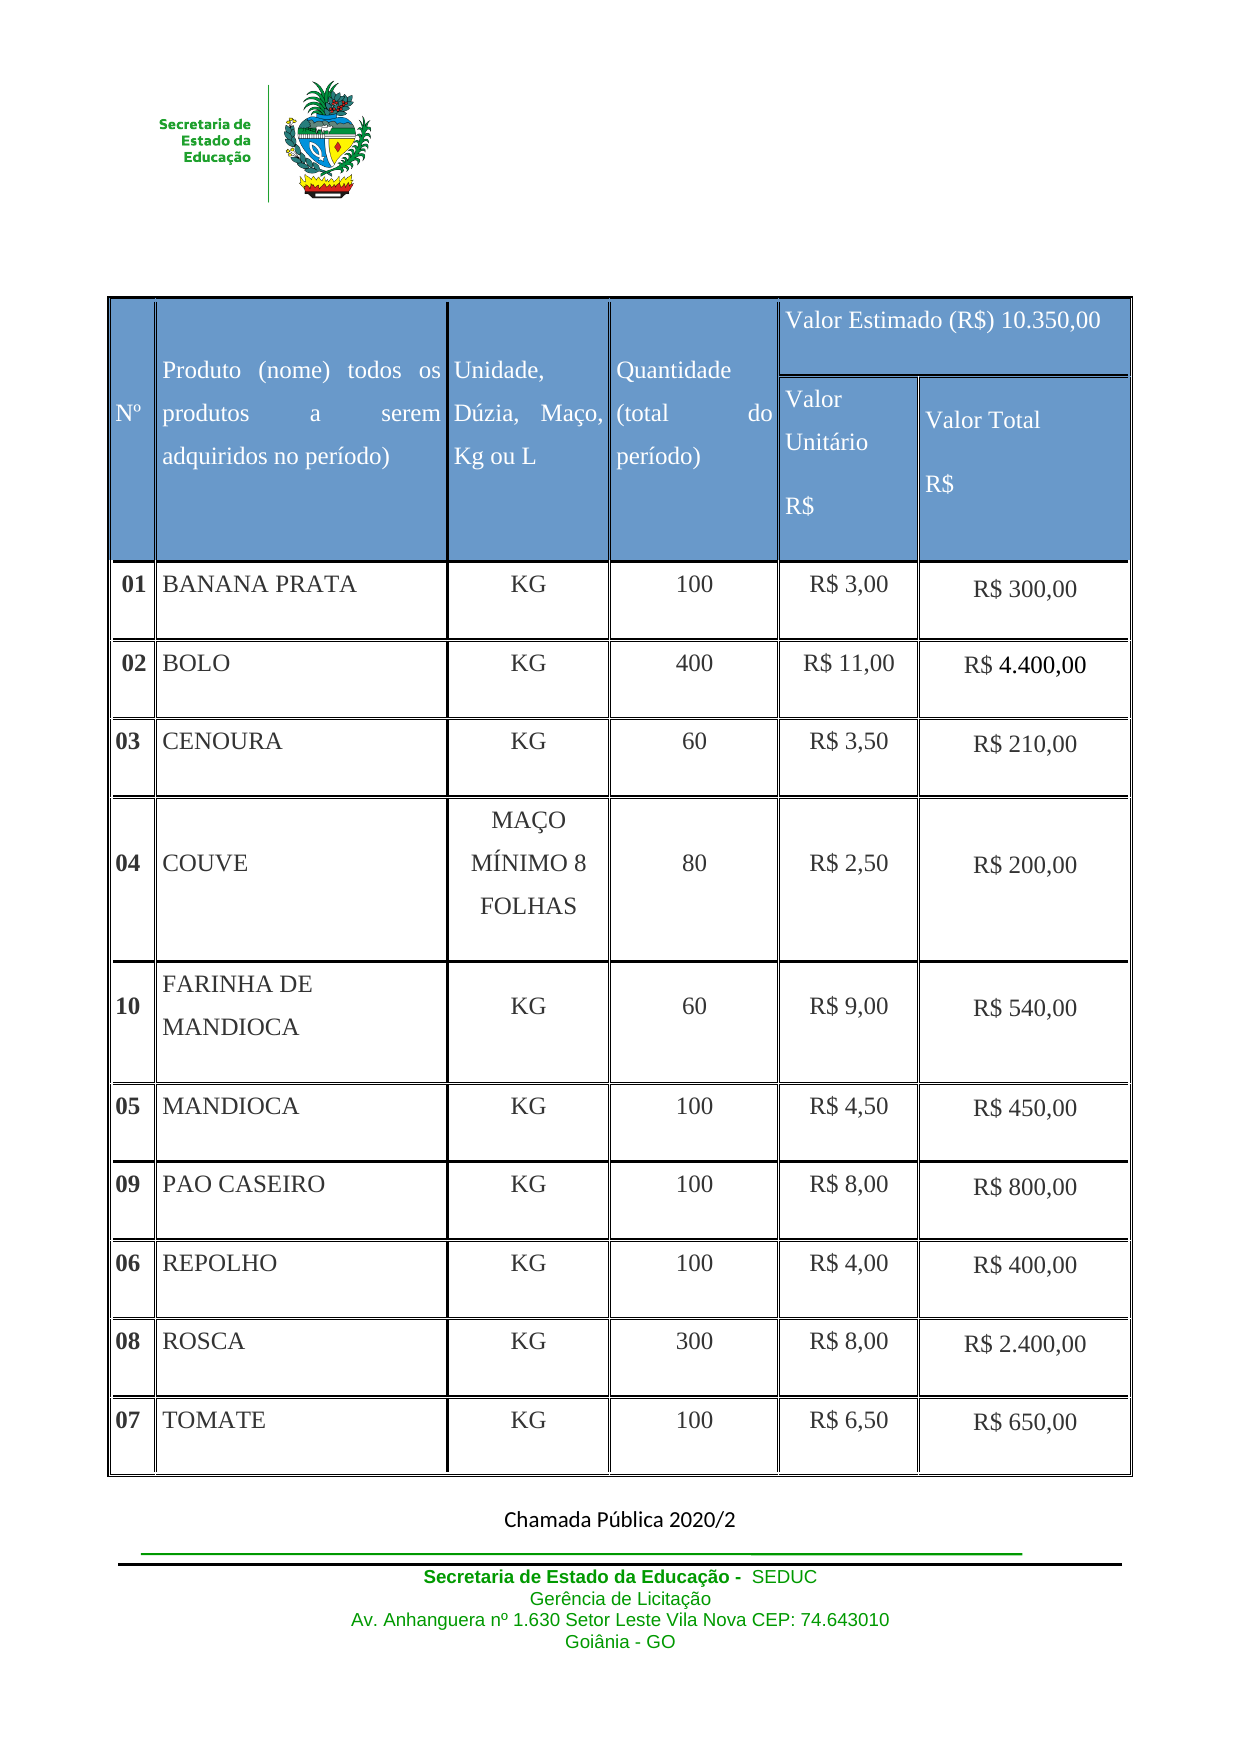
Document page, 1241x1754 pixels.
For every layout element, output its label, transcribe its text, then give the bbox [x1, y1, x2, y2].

table_cell 80 [611, 799, 777, 960]
table_cell KG [449, 1085, 608, 1160]
table_cell R$ 540,00 [920, 960, 1130, 1081]
table_cell 07 [111, 1395, 156, 1474]
table_header Nº [111, 299, 156, 560]
table_cell R$ 450,00 [920, 1081, 1130, 1160]
table_cell KG [449, 1242, 608, 1317]
table_cell KG [449, 1320, 608, 1395]
table_cell BANANA PRATA [157, 563, 446, 638]
table_cell KG [449, 963, 608, 1081]
table_cell 100 [611, 1242, 777, 1317]
table_cell FARINHA DE MANDIOCA [157, 963, 446, 1081]
table_cell 09 [111, 1160, 154, 1238]
table_cell Valor Total R$ [920, 374, 1130, 560]
table_cell 400 [611, 642, 777, 717]
table_cell 60 [611, 720, 777, 795]
table_cell KG [449, 563, 608, 638]
table_cell R$ 6,50 [779, 1399, 918, 1474]
table_cell R$ 8,00 [780, 1320, 917, 1395]
table_cell R$ 4,00 [780, 1242, 917, 1317]
table_cell KG [447, 1399, 610, 1474]
table_cell TOMATE [156, 1399, 447, 1474]
table_cell CENOURA [157, 720, 446, 795]
table_cell 100 [611, 563, 777, 638]
table_cell KG [449, 642, 608, 717]
table_cell REPOLHO [157, 1242, 446, 1317]
table_cell R$ 11,00 [780, 642, 917, 717]
table_header Produto (nome) todos os produtos a serem adquiridos no período) [156, 299, 447, 560]
table_cell R$ 650,00 [919, 1395, 1130, 1474]
table_cell MANDIOCA [157, 1085, 446, 1160]
table_cell R$ 4,50 [780, 1085, 917, 1160]
picture [118, 73, 412, 210]
table_cell 04 [111, 795, 154, 960]
table_cell 60 [611, 963, 777, 1081]
table_cell R$ 800,00 [920, 1160, 1130, 1238]
table_cell ROSCA [157, 1320, 446, 1395]
table_cell 100 [610, 1399, 779, 1474]
table_cell R$ 4.400,00 [920, 638, 1130, 717]
table_cell 10 [111, 960, 154, 1081]
table_header Quantidade (total do período) [610, 299, 779, 560]
table_cell 01 [111, 560, 154, 638]
table_cell 100 [611, 1163, 777, 1238]
table_cell KG [449, 1163, 608, 1238]
table_cell R$ 300,00 [920, 560, 1130, 638]
table_cell 08 [109, 1317, 156, 1395]
table_cell 05 [111, 1081, 154, 1160]
table_header Valor Estimado (R$) 10.350,00 [779, 299, 1130, 374]
table_cell R$ 400,00 [920, 1238, 1130, 1317]
table_cell 300 [611, 1320, 777, 1395]
table_cell R$ 9,00 [780, 963, 917, 1081]
table_cell R$ 3,00 [780, 563, 917, 638]
table_cell COUVE [157, 799, 446, 960]
table_cell R$ 8,00 [780, 1163, 917, 1238]
table_cell 03 [109, 717, 156, 795]
table_cell MAÇO MÍNIMO 8 FOLHAS [449, 799, 608, 960]
table_cell 100 [611, 1085, 777, 1160]
table_cell KG [449, 720, 608, 795]
table_cell PAO CASEIRO [157, 1163, 446, 1238]
table_cell Valor Unitário R$ [780, 378, 917, 560]
table_cell R$ 210,00 [919, 717, 1131, 795]
table_header Unidade, Dúzia, Maço, Kg ou L [447, 299, 610, 560]
table_cell BOLO [157, 642, 446, 717]
table_cell R$ 3,50 [780, 720, 917, 795]
table_cell 02 [111, 638, 154, 717]
table_cell R$ 2,50 [780, 799, 917, 960]
table_cell R$ 2.400,00 [919, 1317, 1131, 1395]
table_cell 06 [111, 1238, 154, 1317]
table_cell R$ 200,00 [920, 795, 1130, 960]
